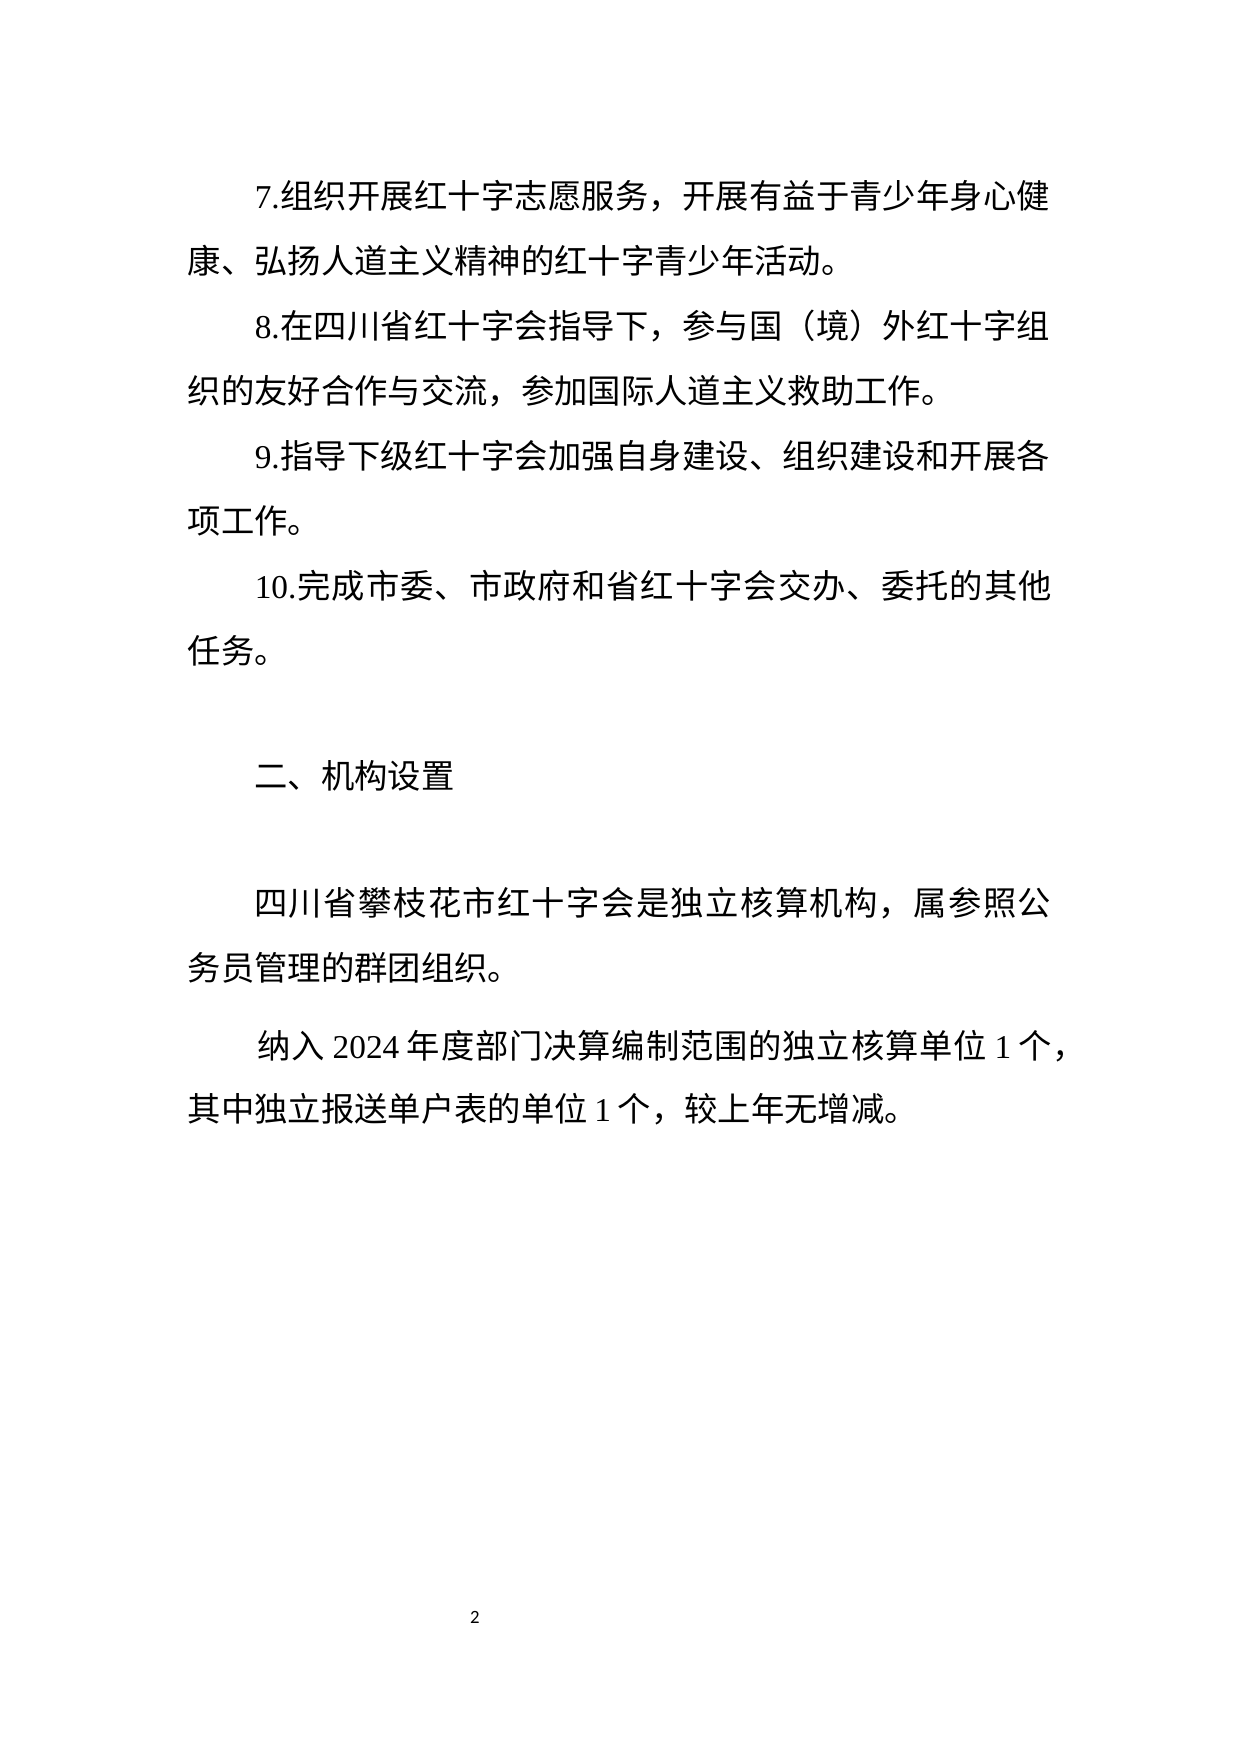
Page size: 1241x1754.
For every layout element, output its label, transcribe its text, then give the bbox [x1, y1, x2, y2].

text 四川省攀枝花市红十字会是独立核算机构，属参照公务员管理的群团组织。 [187, 869, 1053, 999]
text 8.在四川省红十字会指导下，参与国（境）外红十字组织的友好合作与交流，参加国际人道主义救助工作。 [187, 292, 1053, 422]
text 7.组织开展红十字志愿服务，开展有益于青少年身心健康、弘扬人道主义精神的红十字青少年活动。 [187, 162, 1053, 292]
text 纳入2024年度部门决算编制范围的独立核算单位1个，其中独立报送单户表的单位1个，较上年无增减。 [187, 1008, 1053, 1133]
subtitle 二、机构设置 [187, 742, 1053, 807]
text 9.指导下级红十字会加强自身建设、组织建设和开展各项工作。 [187, 422, 1053, 552]
text 10.完成市委、市政府和省红十字会交办、委托的其他任务。 [187, 552, 1053, 682]
